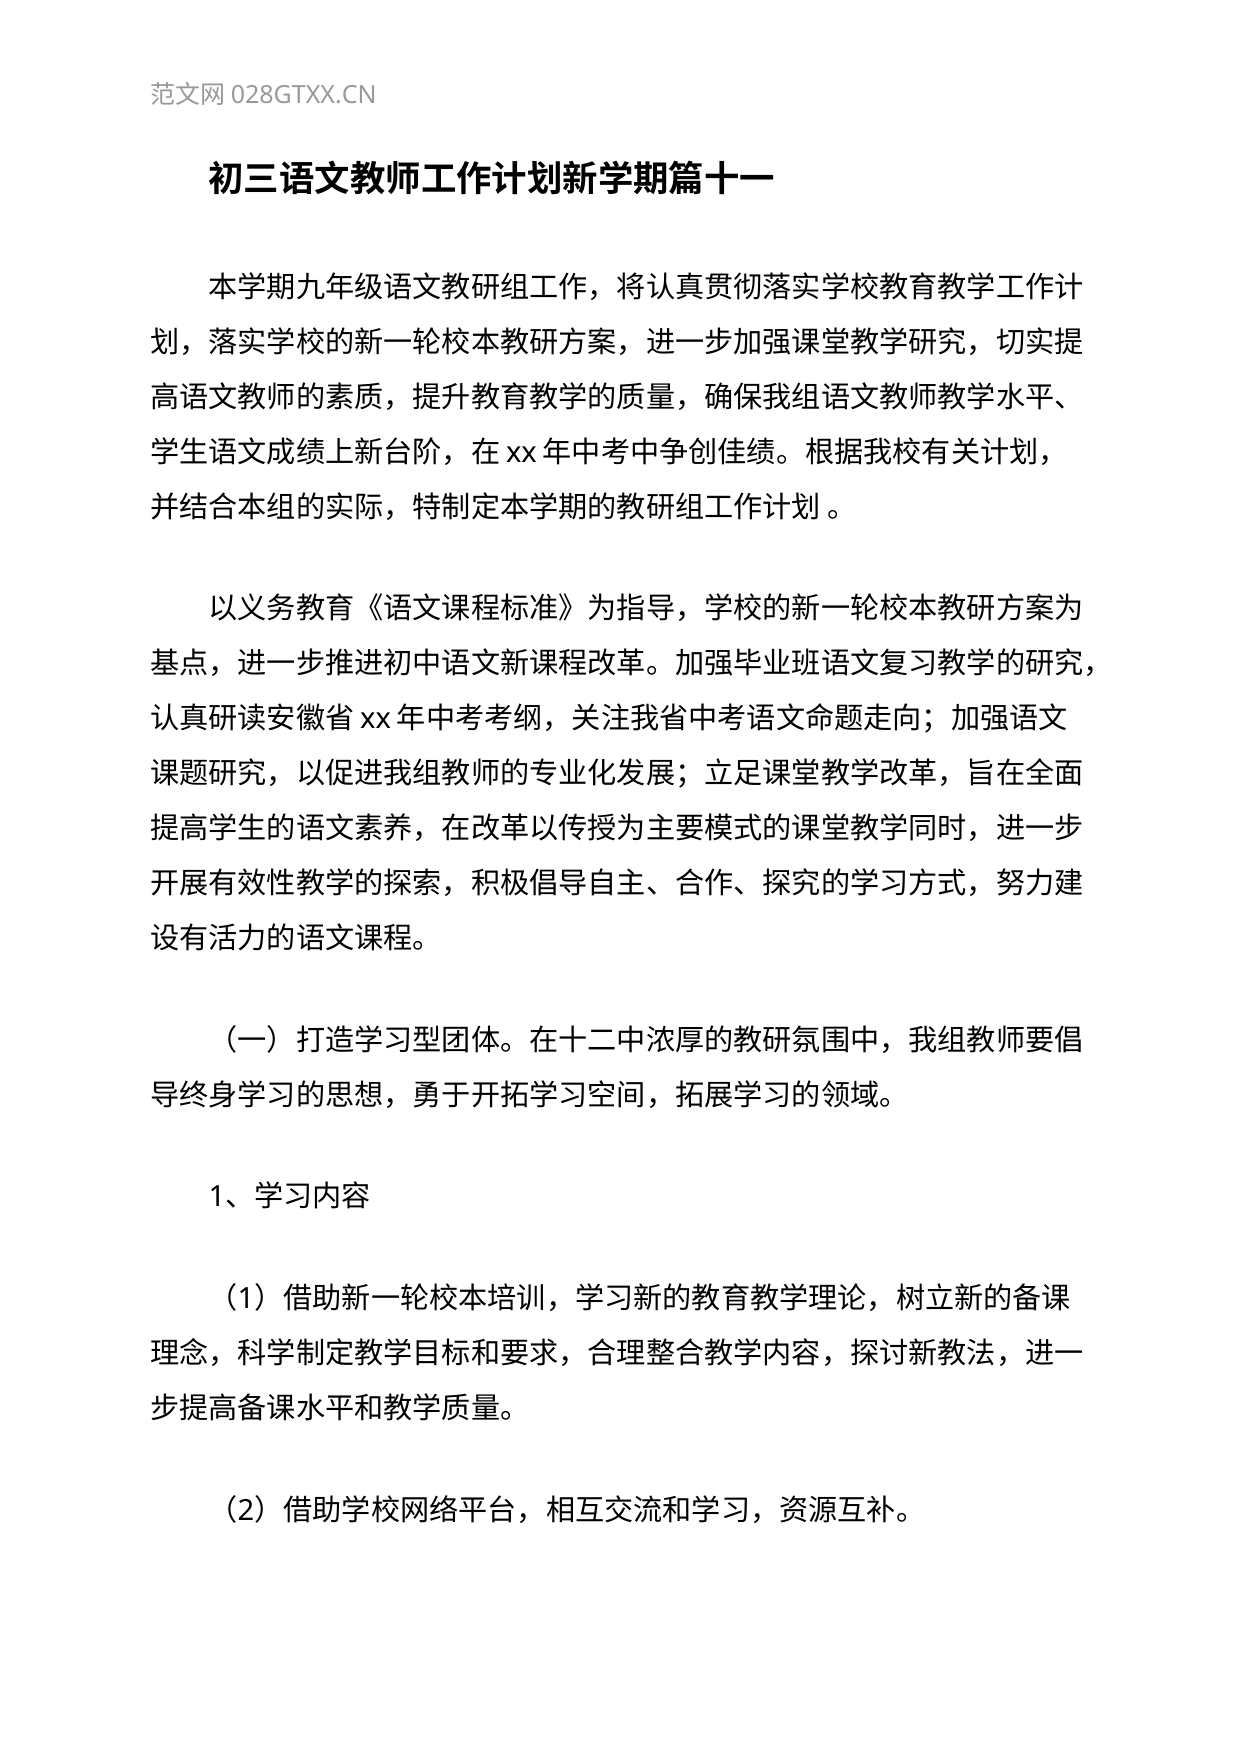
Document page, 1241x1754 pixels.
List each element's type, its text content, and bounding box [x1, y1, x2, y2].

text （1）借助新一轮校本培训，学习新的教育教学理论，树立新的备课理念，科学制定教学目标和要求，合理整合教学内容，探讨新教法，进一步提高备课水平和教学质量。 [150, 1275, 1090, 1427]
text 初三语文教师工作计划新学期篇十一 [150, 150, 1090, 201]
text （2）借助学校网络平台，相互交流和学习，资源互补。 [150, 1486, 1090, 1529]
text 1、学习内容 [150, 1173, 1090, 1215]
text 以义务教育《语文课程标准》为指导，学校的新一轮校本教研方案为基点，进一步推进初中语文新课程改革。加强毕业班语文复习教学的研究，认真研读安徽省xx年中考考纲，关注我省中考语文命题走向；加强语文课题研究，以促进我组教师的专业化发展；立足课堂教学改革，旨在全面提高学生的语文素养，在改革以传授为主要模式的课堂教学同时，进一步开展有效性教学的探索，积极倡导自主、合作、探究的学习方式，努力建设有活力的语文课程。 [150, 585, 1090, 957]
text （一）打造学习型团体。在十二中浓厚的教研氛围中，我组教师要倡导终身学习的思想，勇于开拓学习空间，拓展学习的领域。 [150, 1016, 1090, 1113]
text 本学期九年级语文教研组工作，将认真贯彻落实学校教育教学工作计划，落实学校的新一轮校本教研方案，进一步加强课堂教学研究，切实提高语文教师的素质，提升教育教学的质量，确保我组语文教师教学水平、学生语文成绩上新台阶，在xx年中考中争创佳绩。根据我校有关计划，并结合本组的实际，特制定本学期的教研组工作计划 。 [150, 263, 1090, 525]
